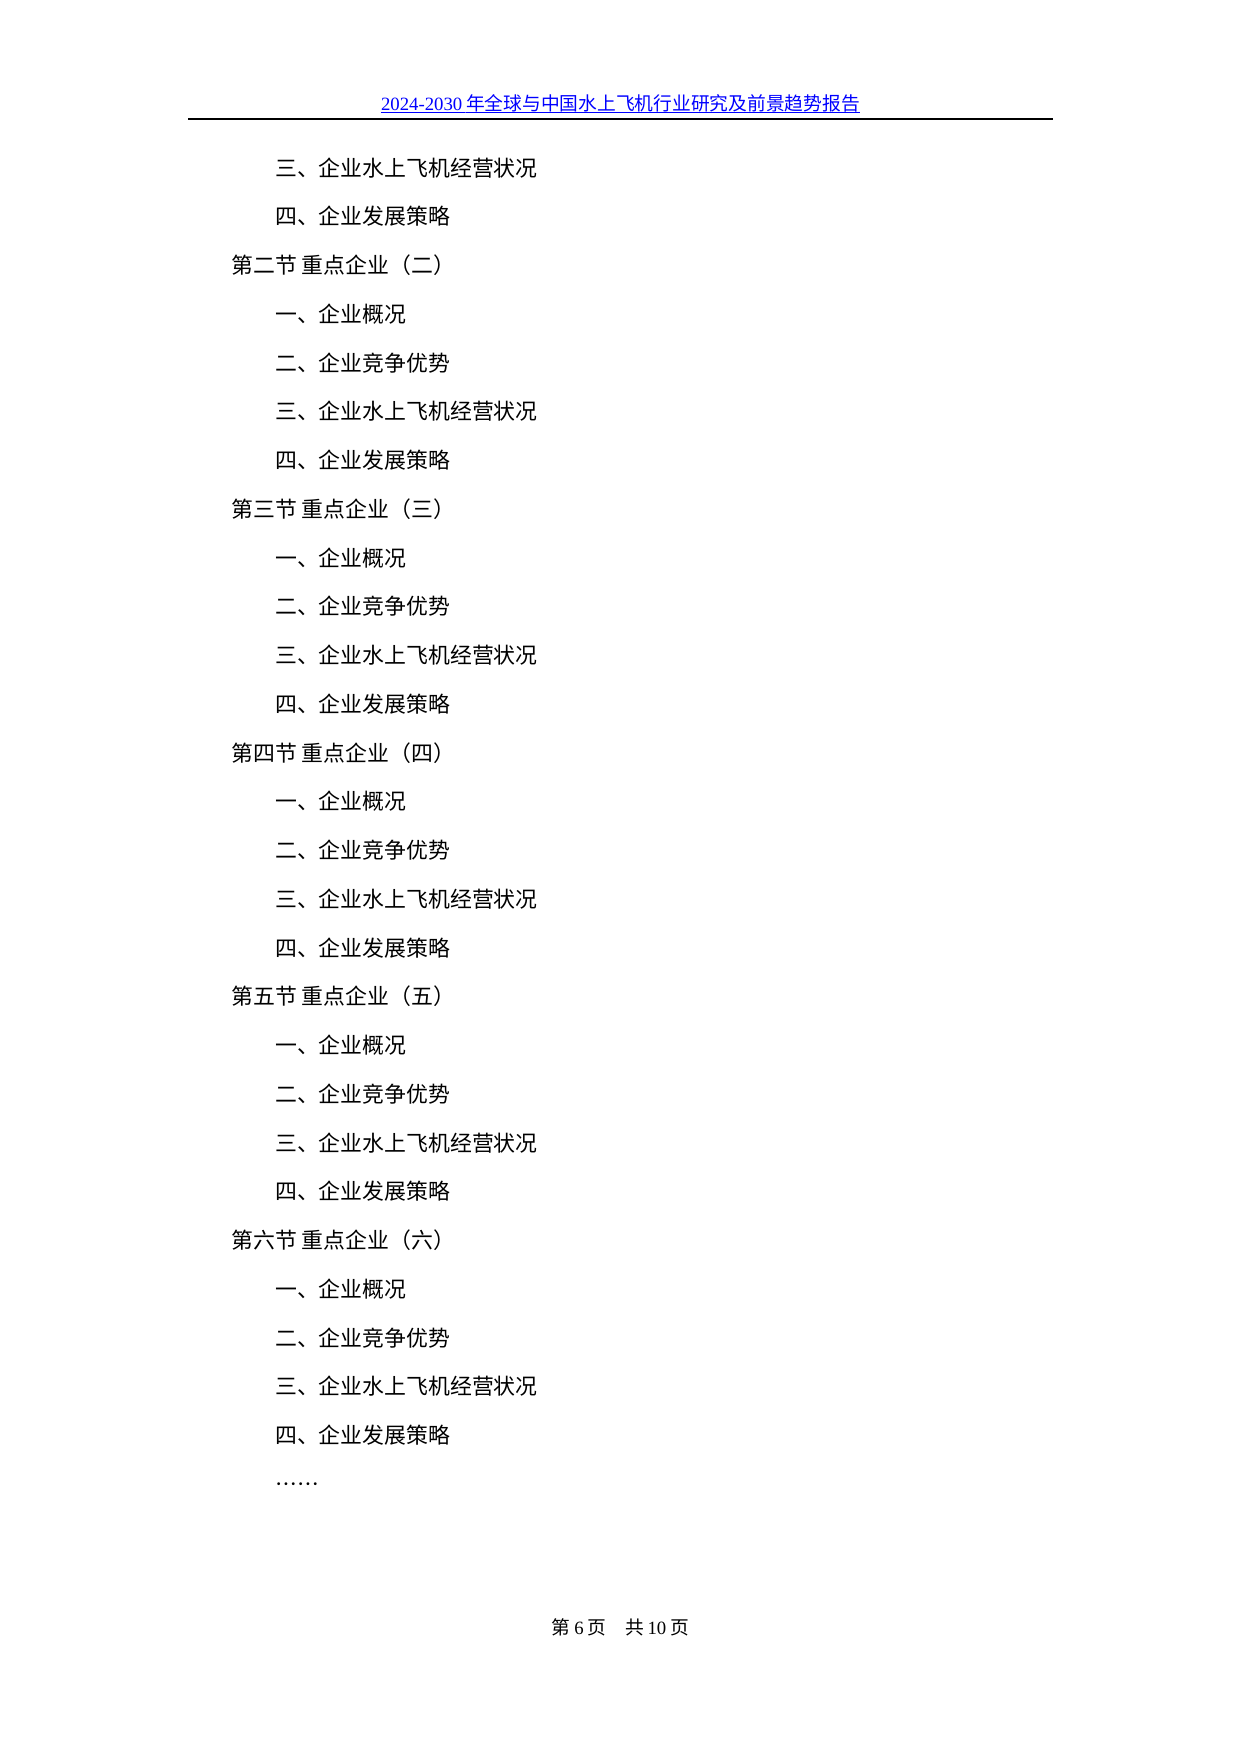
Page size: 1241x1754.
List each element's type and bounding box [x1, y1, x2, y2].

text [187, 150, 1053, 1499]
